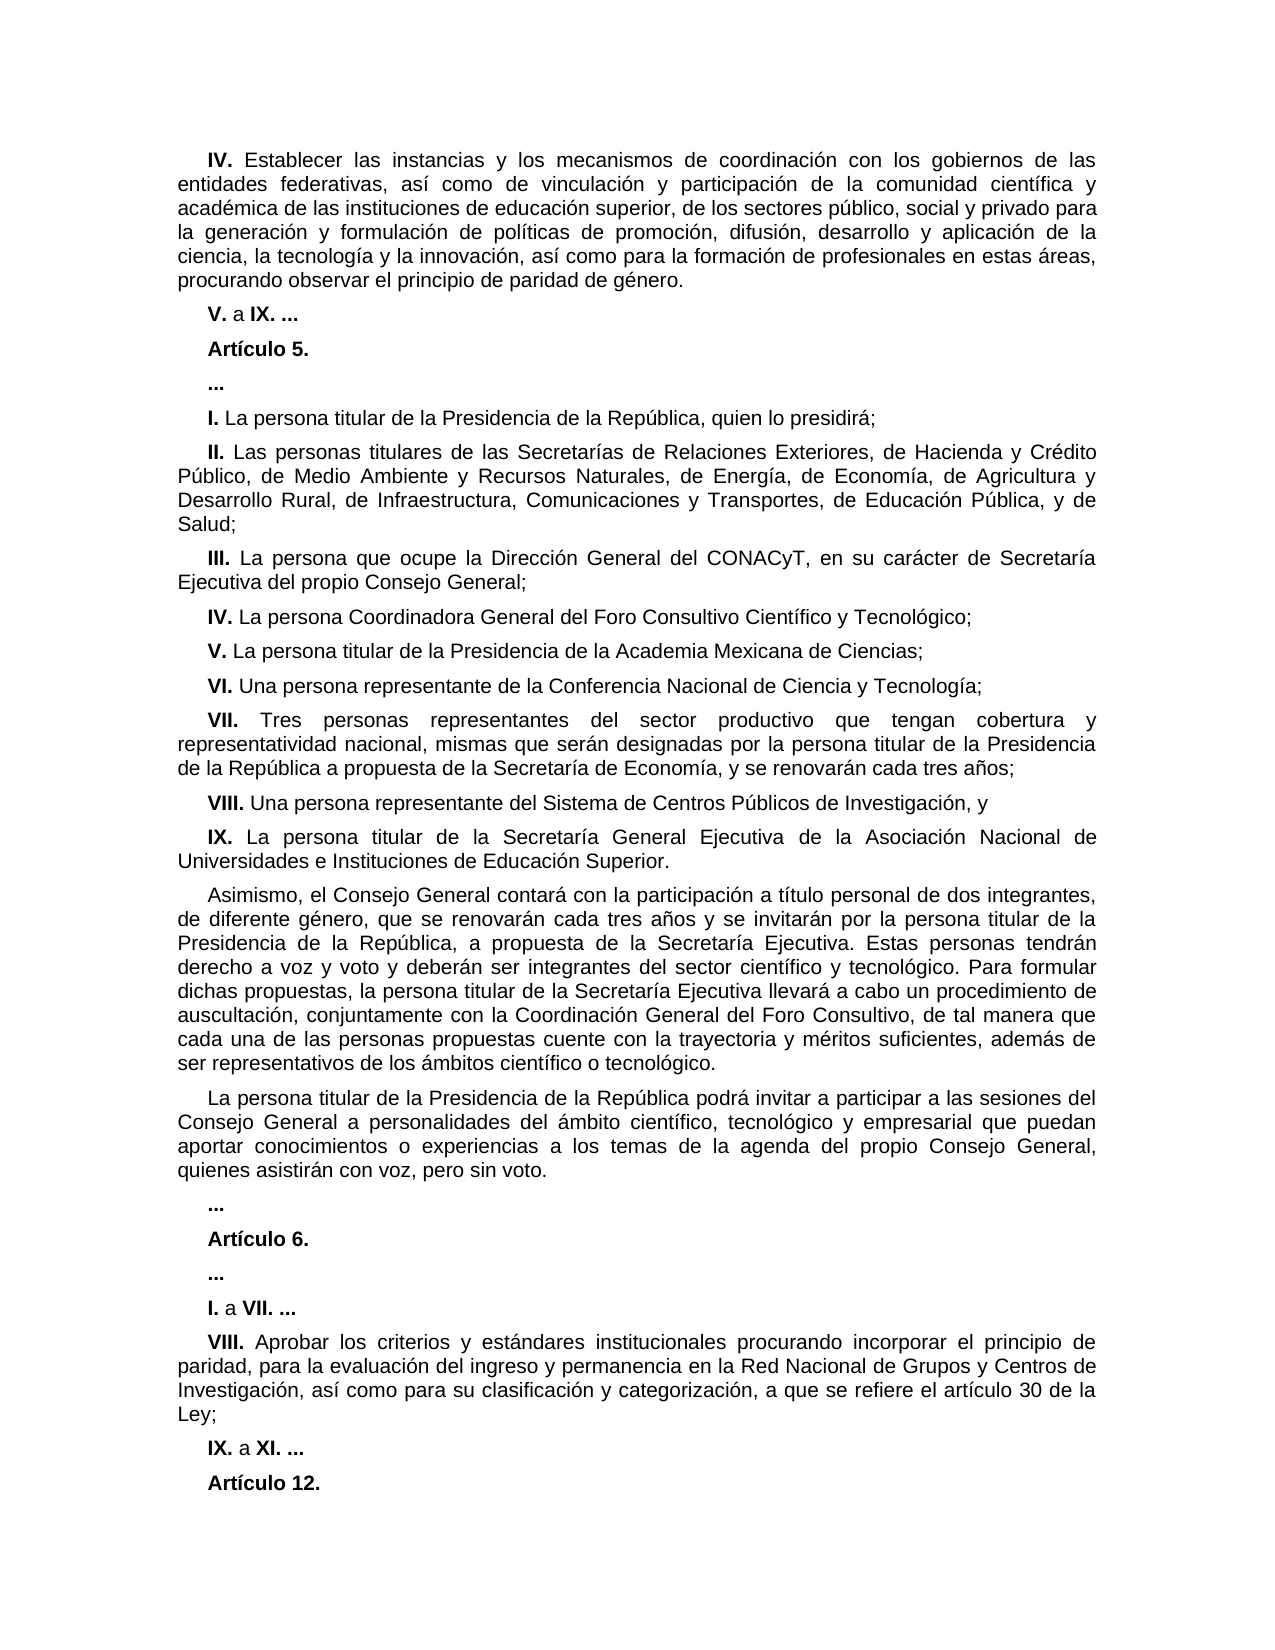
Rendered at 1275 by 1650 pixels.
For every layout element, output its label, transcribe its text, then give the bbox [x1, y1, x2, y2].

text ... [177, 371, 1098, 395]
text I. a VII. ... [177, 1295, 1098, 1319]
text I. La persona titular de la Presidencia de la República, quien lo presidirá; [177, 405, 1098, 429]
text Asimismo, el Consejo General contará con la participación a título personal de dos integrantes, de diferente género, que se renovarán cada tres años y se invitarán por la persona titular de la Presidencia de la República, a propuesta de la Secretaría Ejecutiva. Estas personas tendrán derecho a voz y voto y deberán ser integrantes del sector científico y tecnológico. Para formular dichas propuestas, la persona titular de la Secretaría Ejecutiva llevará a cabo un procedimiento de auscultación, conjuntamente con la Coordinación General del Foro Consultivo, de tal manera que cada una de las personas propuestas cuente con la trayectoria y méritos suficientes, además de ser representativos de los ámbitos científico o tecnológico. [177, 883, 1098, 1075]
text IX. La persona titular de la Secretaría General Ejecutiva de la Asociación Nacional de Universidades e Instituciones de Educación Superior. [177, 825, 1098, 873]
text IV. Establecer las instancias y los mecanismos de coordinación con los gobiernos de las entidades federativas, así como de vinculación y participación de la comunidad científica y académica de las instituciones de educación superior, de los sectores público, social y privado para la generación y formulación de políticas de promoción, difusión, desarrollo y aplicación de la ciencia, la tecnología y la innovación, así como para la formación de profesionales en estas áreas, procurando observar el principio de paridad de género. [177, 148, 1098, 291]
text VIII. Aprobar los criterios y estándares institucionales procurando incorporar el principio de paridad, para la evaluación del ingreso y permanencia en la Red Nacional de Grupos y Centros de Investigación, así como para su clasificación y categorización, a que se refiere el artículo 30 de la Ley; [177, 1330, 1098, 1426]
text VIII. Una persona representante del Sistema de Centros Públicos de Investigación, y [177, 790, 1098, 814]
text Artículo 12. [177, 1471, 1098, 1494]
text V. a IX. ... [177, 302, 1098, 326]
text IV. La persona Coordinadora General del Foro Consultivo Científico y Tecnológico; [177, 604, 1098, 628]
text II. Las personas titulares de las Secretarías de Relaciones Exteriores, de Hacienda y Crédito Público, de Medio Ambiente y Recursos Naturales, de Energía, de Economía, de Agricultura y Desarrollo Rural, de Infraestructura, Comunicaciones y Transportes, de Educación Pública, y de Salud; [177, 440, 1098, 536]
text IX. a XI. ... [177, 1436, 1098, 1460]
text Artículo 6. [177, 1226, 1098, 1250]
text VII. Tres personas representantes del sector productivo que tengan cobertura y representatividad nacional, mismas que serán designadas por la persona titular de la Presidencia de la República a propuesta de la Secretaría de Economía, y se renovarán cada tres años; [177, 708, 1098, 780]
text ... [177, 1192, 1098, 1216]
text III. La persona que ocupe la Dirección General del CONACyT, en su carácter de Secretaría Ejecutiva del propio Consejo General; [177, 546, 1098, 594]
text VI. Una persona representante de la Conferencia Nacional de Ciencia y Tecnología; [177, 673, 1098, 697]
text La persona titular de la Presidencia de la República podrá invitar a participar a las sesiones del Consejo General a personalidades del ámbito científico, tecnológico y empresarial que puedan aportar conocimientos o experiencias a los temas de la agenda del propio Consejo General, quienes asistirán con voz, pero sin voto. [177, 1086, 1098, 1181]
text ... [177, 1261, 1098, 1285]
text Artículo 5. [177, 336, 1098, 360]
text V. La persona titular de la Presidencia de la Academia Mexicana de Ciencias; [177, 639, 1098, 663]
